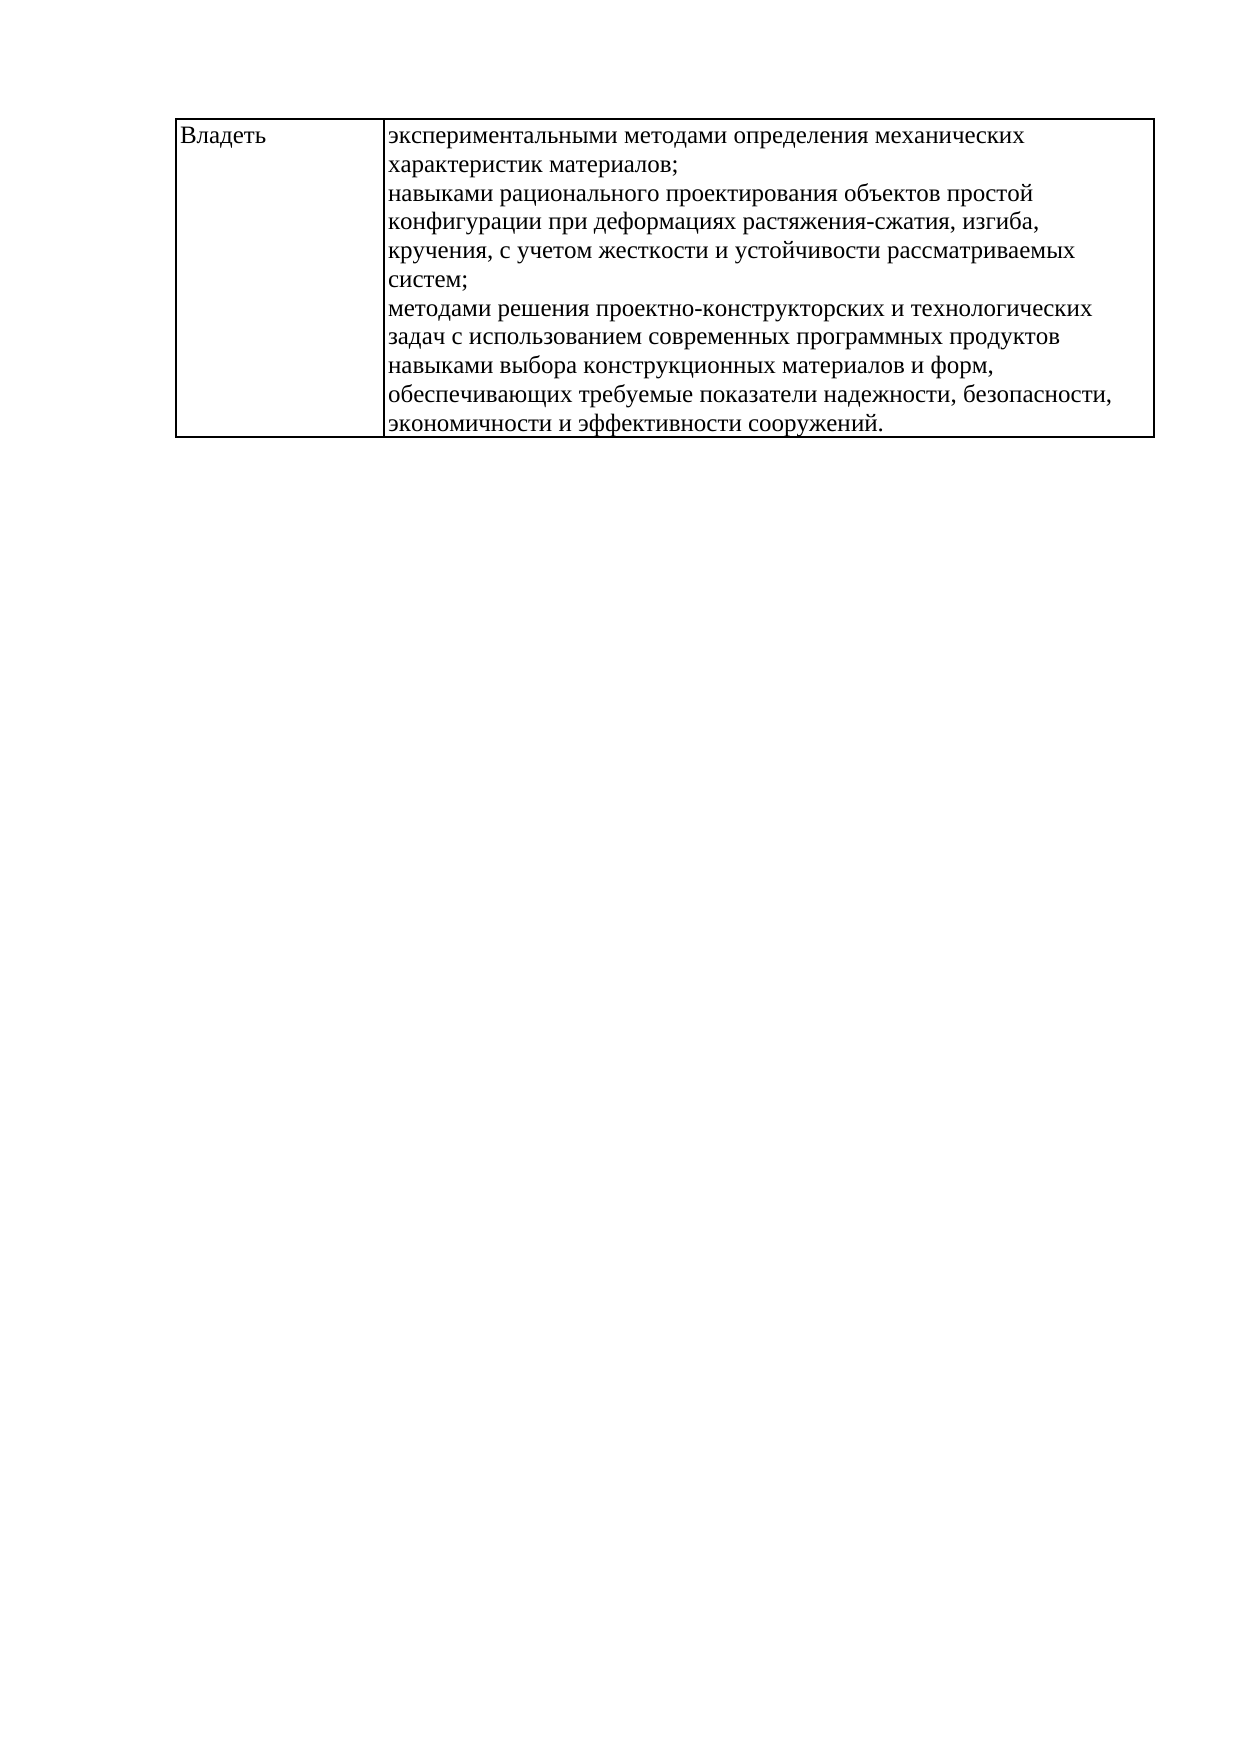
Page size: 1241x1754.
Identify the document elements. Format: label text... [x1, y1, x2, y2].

table_header экспериментальными методами определения механических характеристик материалов; навыками рационального проектирования объектов простой конфигурации при деформациях растяжения-сжатия, изгиба, кручения, с учетом жесткости и устойчивости рассматриваемых систем; методами решения проектно-конструкторских и технологических задач с использованием современных программных продуктов навыками выбора конструкционных материалов и форм, обеспечивающих требуемые показатели надежности, безопасности, экономичности и эффективности сооружений. [385, 120, 1153, 436]
table_header Владеть [177, 120, 383, 436]
